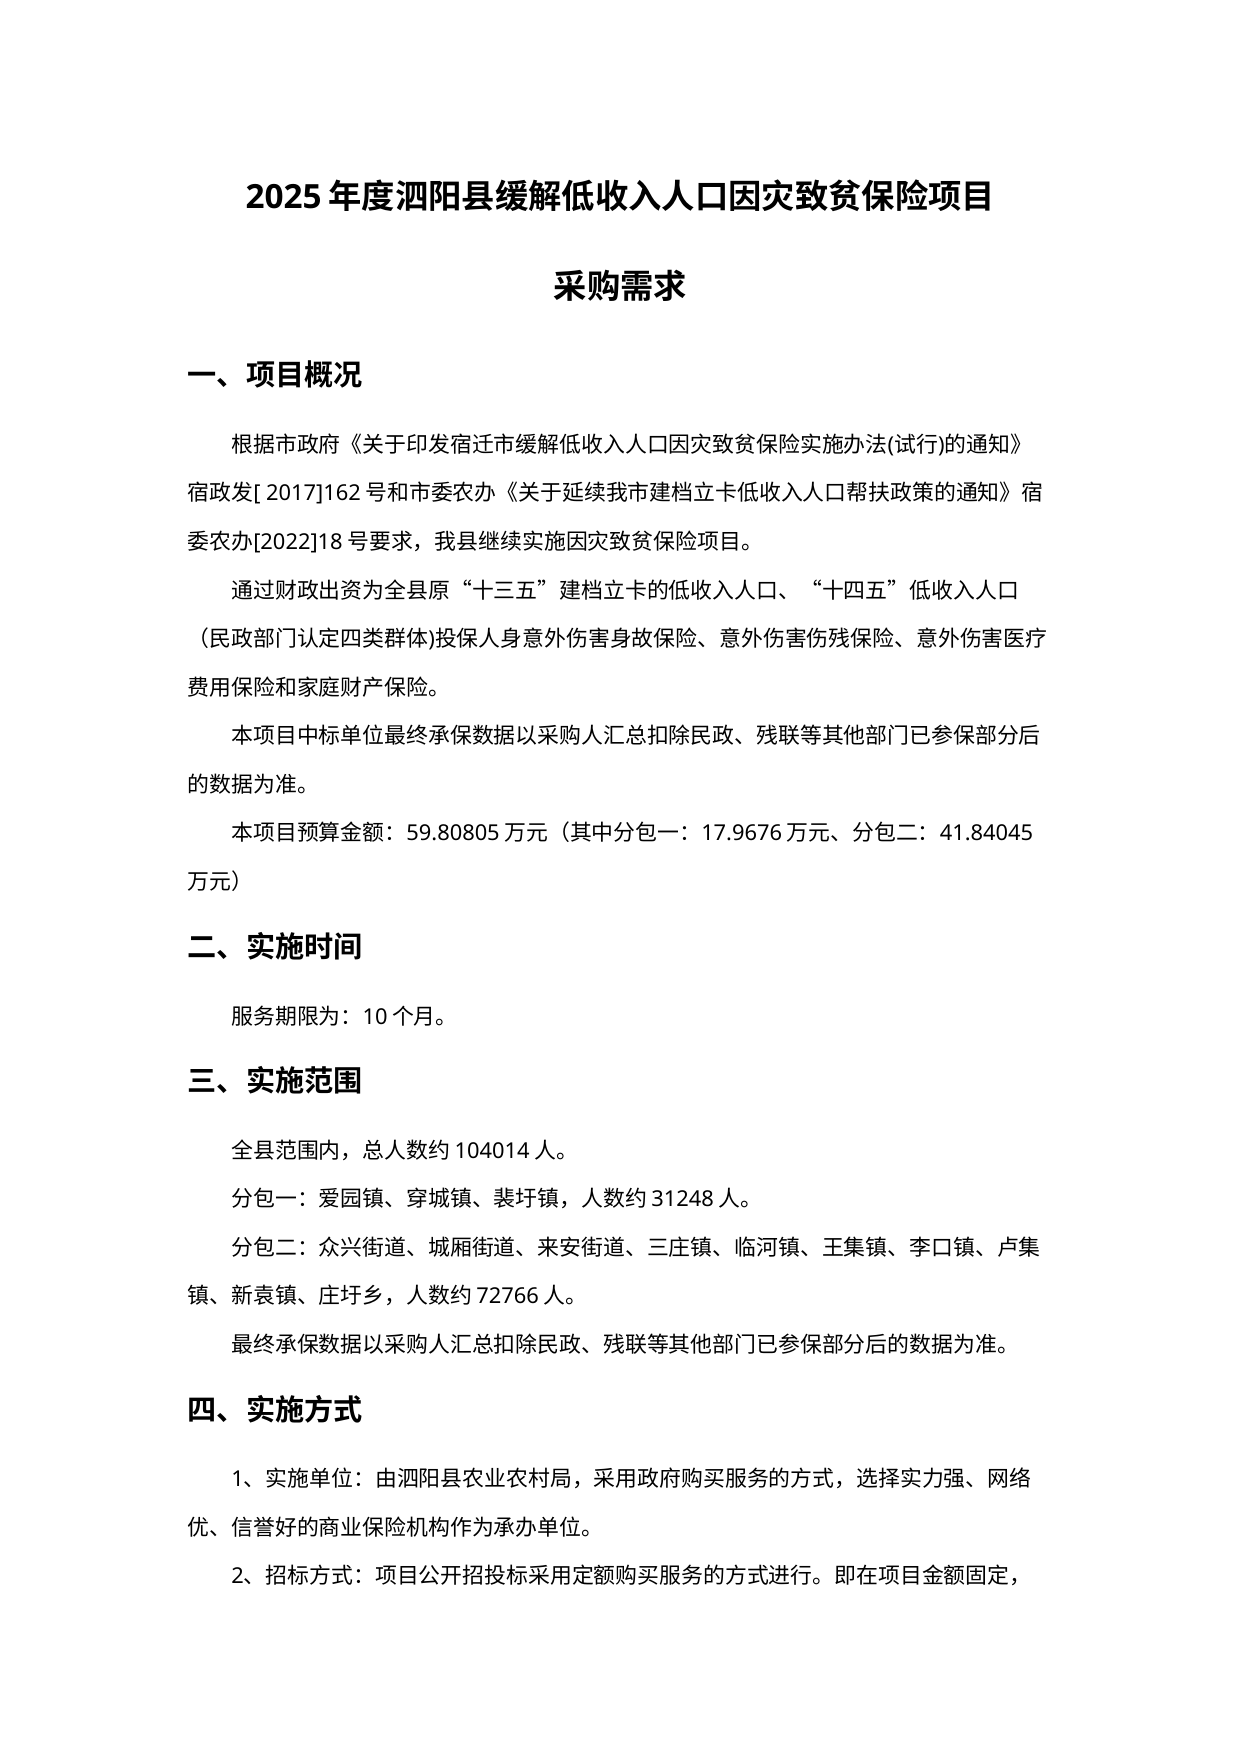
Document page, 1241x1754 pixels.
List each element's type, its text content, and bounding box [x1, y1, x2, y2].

text 最终承保数据以采购人汇总扣除民政、残联等其他部门已参保部分后的数据为准。 [187, 1327, 1053, 1359]
list 本项目预算金额：59.80805万元（其中分包一：17.9676万元、分包二：41.84045万元） [187, 815, 1053, 896]
text 2025年度泗阳县缓解低收入人口因灾致贫保险项目 [187, 162, 1053, 227]
text 1、实施单位：由泗阳县农业农村局，采用政府购买服务的方式，选择实力强、网络优、信誉好的商业保险机构作为承办单位。 [187, 1461, 1053, 1542]
text 分包二：众兴街道、城厢街道、来安街道、三庄镇、临河镇、王集镇、李口镇、卢集镇、新袁镇、庄圩乡，人数约72766人。 [187, 1229, 1053, 1311]
list 本项目中标单位最终承保数据以采购人汇总扣除民政、残联等其他部门已参保部分后的数据为准。 [187, 718, 1053, 799]
text 分包一：爱园镇、穿城镇、裴圩镇，人数约31248人。 [187, 1181, 1053, 1214]
text 全县范围内，总人数约104014人。 [187, 1133, 1053, 1165]
list 一、项目概况 [187, 340, 1053, 405]
text 采购需求 [187, 251, 1053, 316]
list 三、实施范围 [187, 1047, 1053, 1112]
list 通过财政出资为全县原“十三五”建档立卡的低收入人口、“十四五”低收入人口（民政部门认定四类群体)投保人身意外伤害身故保险、意外伤害伤残保险、意外伤害医疗费用保险和家庭财产保险。 [187, 572, 1053, 702]
text 四、实施方式 [187, 1375, 1053, 1440]
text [187, 1558, 1053, 1591]
list 二、实施时间 [187, 912, 1053, 977]
list 根据市政府《关于印发宿迁市缓解低收入人口因灾致贫保险实施办法(试行)的通知》宿政发[ 2017]162号和市委农办《关于延续我市建档立卡低收入人口帮扶政策的通知》宿委农办[2022]18号要求，我县继续实施因灾致贫保险项目。 [187, 426, 1053, 556]
list 服务期限为：10个月。 [187, 998, 1053, 1031]
